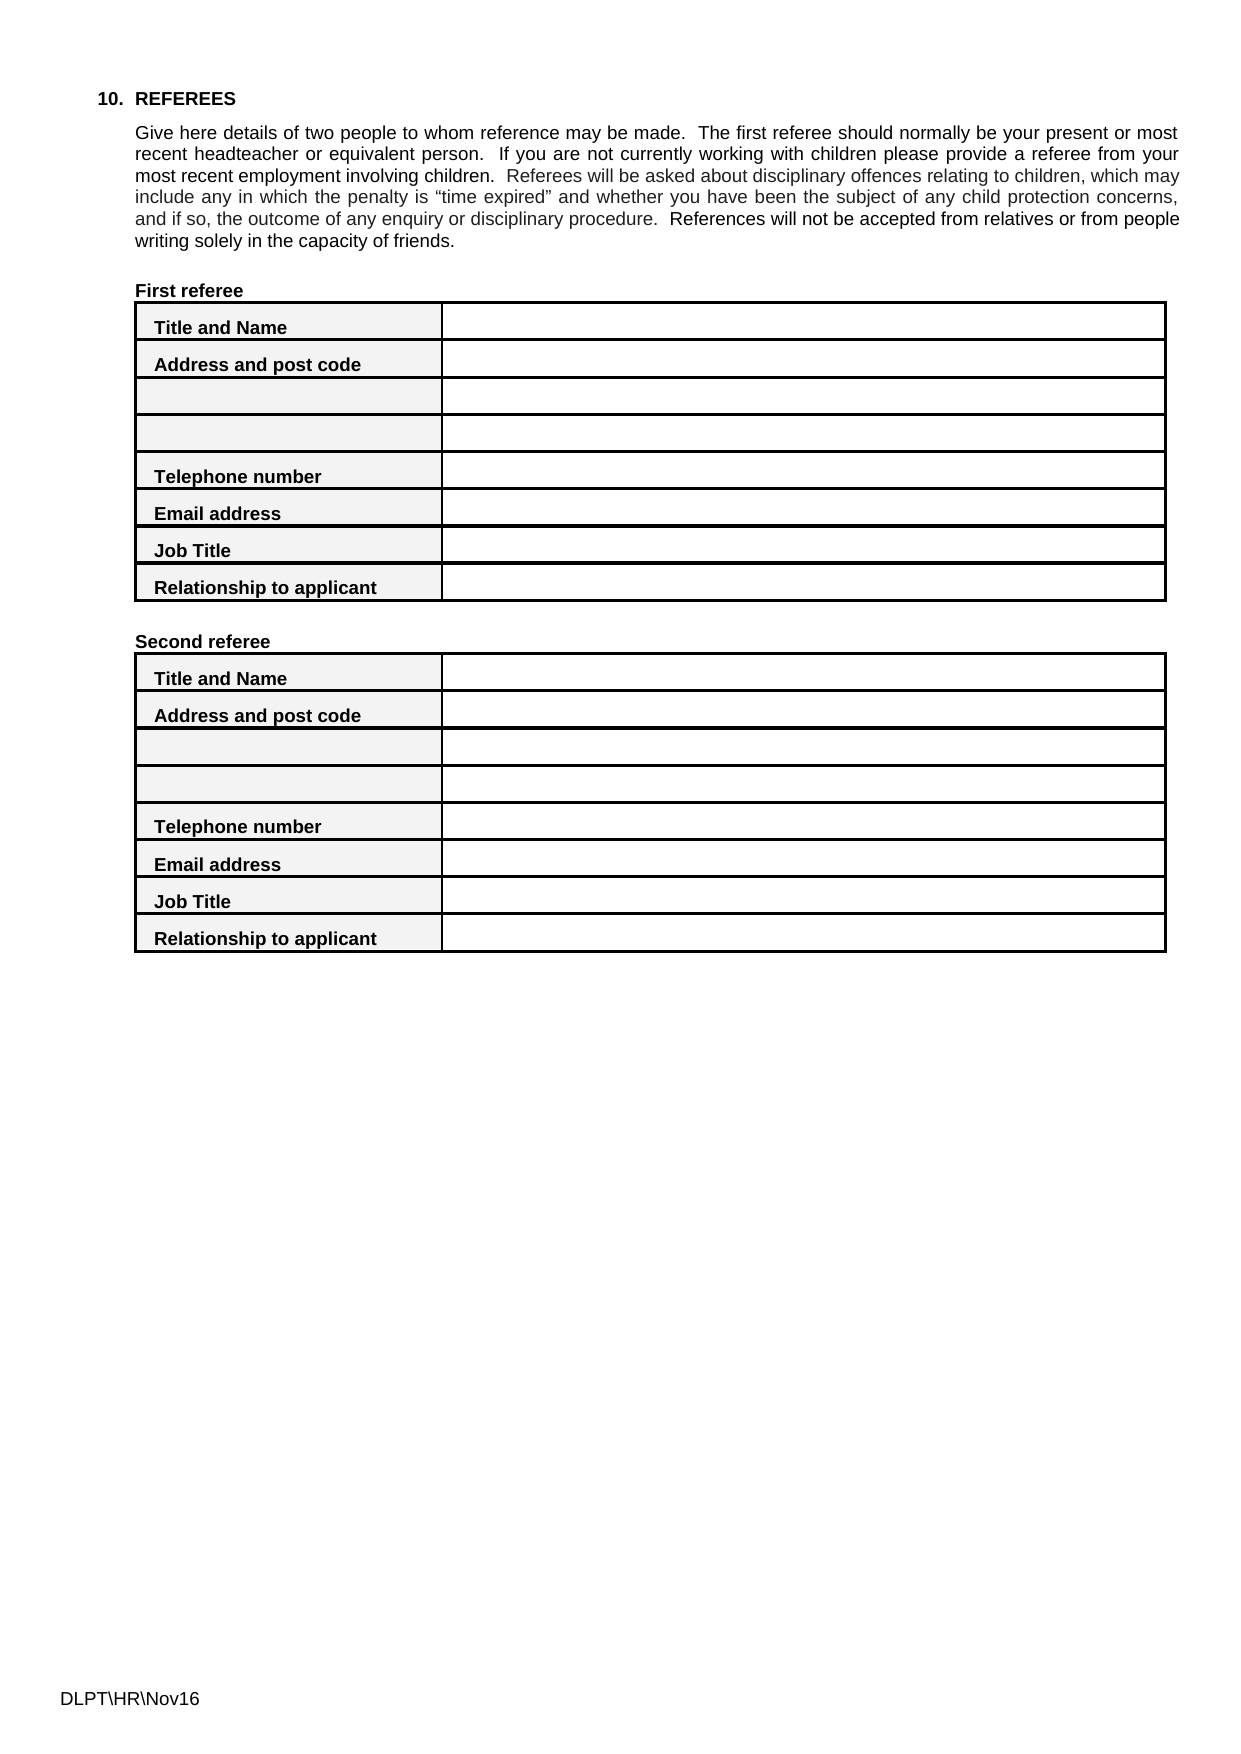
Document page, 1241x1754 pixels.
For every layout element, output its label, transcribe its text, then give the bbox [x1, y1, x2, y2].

table_cell Relationship to applicant [137, 565, 441, 599]
table_cell [443, 915, 1164, 949]
table_cell [137, 767, 441, 801]
table_cell [443, 841, 1164, 875]
table_cell Email address [137, 841, 441, 875]
table_cell Address and post code [137, 341, 441, 376]
text Second referee [135, 627, 1180, 652]
table_header Title and Name [137, 655, 441, 689]
table_cell Relationship to applicant [137, 915, 441, 949]
table_cell [137, 730, 441, 763]
table_cell [443, 379, 1164, 413]
table_cell [137, 416, 441, 450]
table_cell Job Title [137, 878, 441, 912]
table_cell [443, 767, 1164, 801]
text Give here details of two people to whom reference may be made. The first referee should normally be your present or most recent headteacher or equivalent person. If you are not currently working with children please provide a referee from your most recent employment involving children. Referees will be asked about disciplinary offences relating to children, which may include any in which the penalty is “time expired” and whether you have been the subject of any child protection concerns, and if so, the outcome of any enquiry or disciplinary procedure. References will not be accepted from relatives or from people writing solely in the capacity of friends. [60, 122, 1180, 251]
table_header Title and Name [137, 304, 441, 338]
text First referee [135, 276, 1180, 301]
table_header [443, 655, 1164, 689]
table_header [443, 304, 1164, 338]
text 10. REFEREES [97, 87, 1180, 109]
table_cell Telephone number [137, 453, 441, 487]
table_cell [443, 490, 1164, 524]
table_cell [137, 379, 441, 413]
table_cell [443, 341, 1164, 376]
table_cell [443, 416, 1164, 450]
table_cell Email address [137, 490, 441, 524]
table_cell [443, 565, 1164, 599]
table_cell [443, 453, 1164, 487]
table_cell [443, 730, 1164, 763]
table_cell [443, 528, 1164, 561]
table_cell [443, 804, 1164, 838]
table_cell Address and post code [137, 692, 441, 726]
table_cell Job Title [137, 528, 441, 561]
table_cell Telephone number [137, 804, 441, 838]
table_cell [443, 692, 1164, 726]
table_cell [443, 878, 1164, 912]
